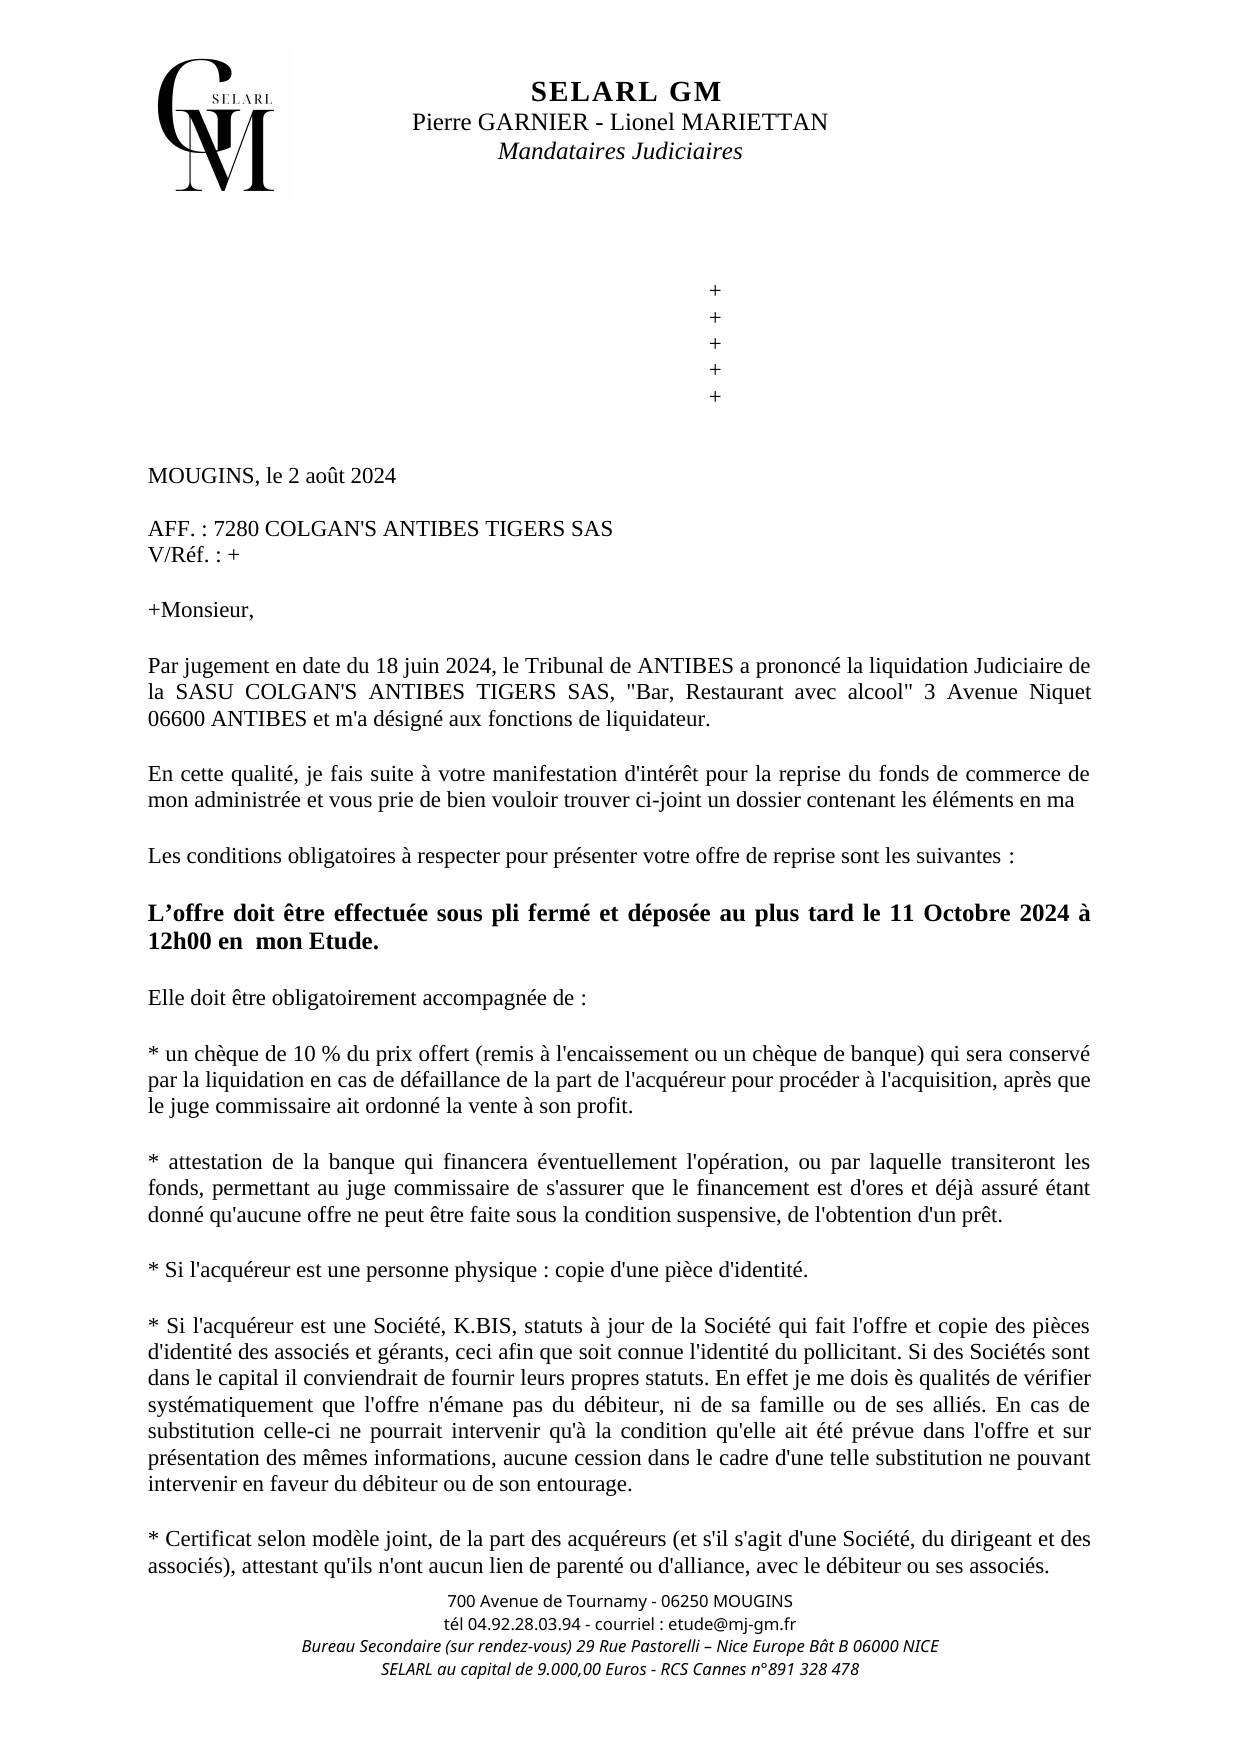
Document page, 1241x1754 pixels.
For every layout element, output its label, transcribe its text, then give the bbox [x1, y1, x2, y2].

text En cette qualité, je fais suite à votre manifestation d'intérêt pour la reprise du fonds de commerce de mon administrée et vous prie de bien vouloir trouver ci-joint un dossier contenant les éléments en ma [148, 760, 1093, 813]
text + [709, 383, 1093, 409]
text * Si l'acquéreur est une personne physique : copie d'une pièce d'identité. [148, 1256, 1093, 1283]
text +Monsieur, [148, 596, 1093, 623]
text L’offre doit être effectuée sous pli fermé et déposée au plus tard le 11 Octobre 2024 à 12h00 en mon Etude. [148, 898, 1093, 955]
text * Si l'acquéreur est une Société, K.BIS, statuts à jour de la Société qui fait l'offre et copie des pièces d'identité des associés et gérants, ceci afin que soit connue l'identité du pollicitant. Si des Sociétés sont dans le capital il conviendrait de fournir leurs propres statuts. En effet je me dois ès qualités de vérifier systématiquement que l'offre n'émane pas du débiteur, ni de sa famille ou de ses alliés. En cas de substitution celle-ci ne pourrait intervenir qu'à la condition qu'elle ait été prévue dans l'offre et sur présentation des mêmes informations, aucune cession dans le cadre d'une telle substitution ne pouvant intervenir en faveur du débiteur ou de son entourage. [148, 1312, 1093, 1496]
picture [126, 41, 293, 207]
text * un chèque de 10 % du prix offert (remis à l'encaissement ou un chèque de banque) qui sera conservé par la liquidation en cas de défaillance de la part de l'acquéreur pour procéder à l'acquisition, après que le juge commissaire ait ordonné la vente à son profit. [148, 1040, 1093, 1119]
text + [709, 356, 1093, 383]
text * attestation de la banque qui financera éventuellement l'opération, ou par laquelle transiteront les fonds, permettant au juge commissaire de s'assurer que le financement est d'ores et déjà assuré étant donné qu'aucune offre ne peut être faite sous la condition suspensive, de l'obtention d'un prêt. [148, 1148, 1093, 1227]
text V/Réf. : + [148, 541, 1093, 567]
text MOUGINS, le 2 août 2024 [148, 462, 1093, 488]
text + [709, 277, 1093, 304]
text + [709, 304, 1093, 330]
text Par jugement en date du 18 juin 2024, le Tribunal de ANTIBES a prononcé la liquidation Judiciaire de la SASU COLGAN'S ANTIBES TIGERS SAS, "Bar, Restaurant avec alcool" 3 Avenue Niquet 06600 ANTIBES et m'a désigné aux fonctions de liquidateur. [148, 652, 1093, 731]
text * Certificat selon modèle joint, de la part des acquéreurs (et s'il s'agit d'une Société, du dirigeant et des associés), attestant qu'ils n'ont aucun lien de parenté ou d'alliance, avec le débiteur ou ses associés. [148, 1525, 1093, 1578]
text Elle doit être obligatoirement accompagnée de : [148, 984, 1093, 1011]
text AFF. : 7280 COLGAN'S ANTIBES TIGERS SAS [148, 514, 1093, 541]
text + [709, 330, 1093, 356]
text Les conditions obligatoires à respecter pour présenter votre offre de reprise sont les suivantes : [148, 842, 1093, 868]
